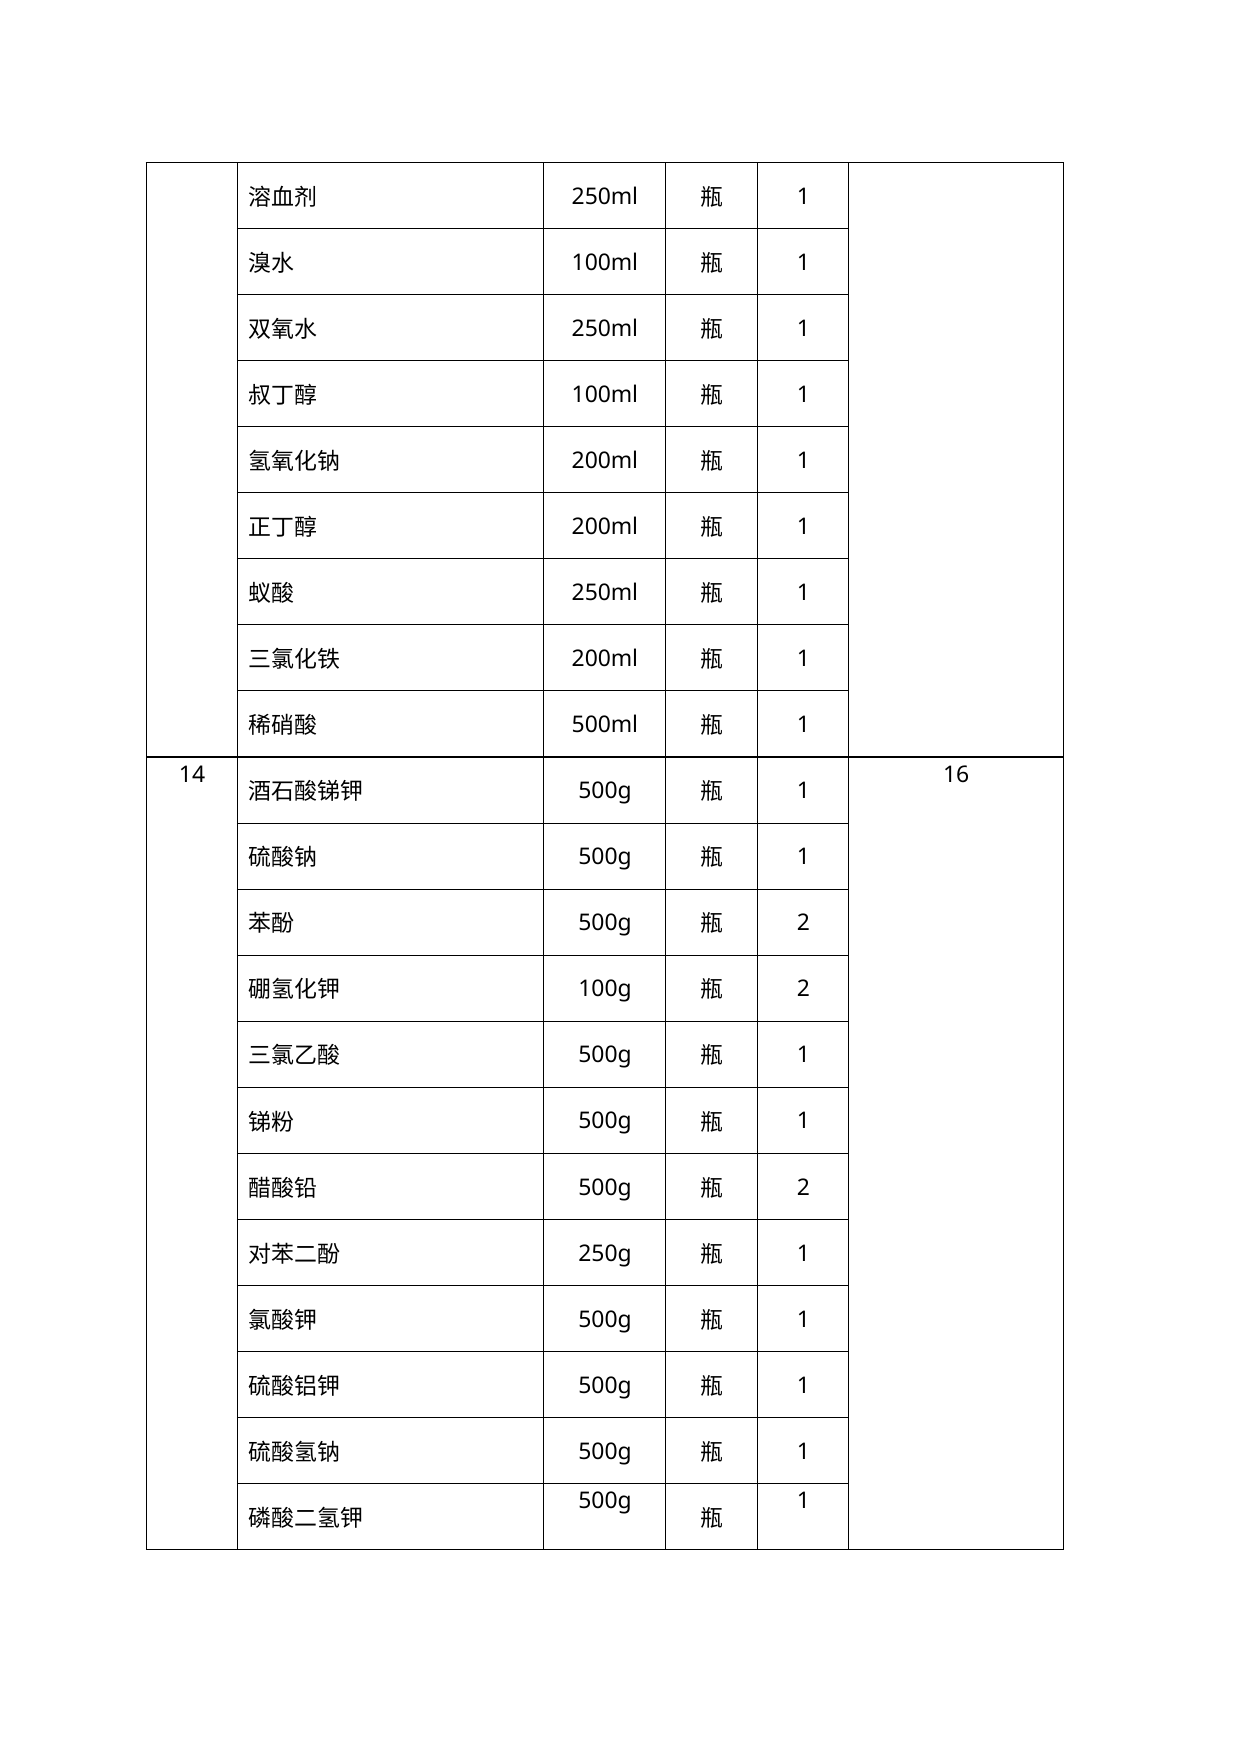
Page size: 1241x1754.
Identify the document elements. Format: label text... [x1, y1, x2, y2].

table_cell 瓶 [666, 824, 757, 888]
table_cell 瓶 [666, 625, 757, 690]
table_cell 瓶 [666, 1418, 757, 1483]
table_cell 瓶 [666, 1088, 757, 1153]
table_cell 醋酸铅 [238, 1154, 543, 1219]
table_cell 1 [758, 1286, 848, 1351]
table_cell 1 [758, 1352, 848, 1417]
table_cell 1 [758, 1418, 848, 1483]
table_cell 瓶 [666, 361, 757, 426]
table_cell 瓶 [666, 1022, 757, 1087]
table_cell 溶血剂 [238, 163, 543, 228]
table_cell 瓶 [666, 1286, 757, 1351]
table_cell 16 [849, 758, 1063, 1549]
table_cell 250ml [544, 559, 665, 624]
table_cell 溴水 [238, 229, 543, 294]
table_cell 500g [544, 1154, 665, 1219]
table_cell 1 [758, 1088, 848, 1153]
table_cell 500g [544, 1088, 665, 1153]
table_cell 500g [544, 1022, 665, 1087]
table_cell 1 [758, 427, 848, 492]
table_cell 酒石酸锑钾 [238, 758, 543, 822]
table_cell 硫酸铝钾 [238, 1352, 543, 1417]
table_cell 三氯化铁 [238, 625, 543, 690]
table_cell 瓶 [666, 758, 757, 822]
table_cell 1 [758, 625, 848, 690]
table_cell 250g [544, 1220, 665, 1285]
table_cell 200ml [544, 493, 665, 558]
table_cell 1 [758, 163, 848, 228]
table_cell 1 [758, 1022, 848, 1087]
table_cell 稀硝酸 [238, 691, 543, 756]
table_cell 1 [758, 295, 848, 360]
table_cell 瓶 [666, 691, 757, 756]
table_cell 500g [544, 758, 665, 822]
table_cell 1 [758, 824, 848, 888]
table_cell 100ml [544, 229, 665, 294]
table_cell 14 [147, 758, 237, 1549]
table_cell 磷酸二氢钾 [238, 1484, 543, 1549]
table_cell 500g [544, 1352, 665, 1417]
table_cell 瓶 [666, 559, 757, 624]
table_cell 500g [544, 824, 665, 888]
table_cell 蚁酸 [238, 559, 543, 624]
table_cell 500g [544, 1418, 665, 1483]
table_cell 瓶 [666, 1352, 757, 1417]
table_cell 瓶 [666, 1484, 757, 1549]
table_cell 氯酸钾 [238, 1286, 543, 1351]
table_cell 250ml [544, 295, 665, 360]
table_cell 1 [758, 229, 848, 294]
table_cell 瓶 [666, 890, 757, 954]
table_cell 三氯乙酸 [238, 1022, 543, 1087]
table_cell 1 [758, 559, 848, 624]
table_cell 1 [758, 1220, 848, 1285]
table_cell 瓶 [666, 493, 757, 558]
table_cell 500g [544, 1484, 665, 1549]
table_cell 2 [758, 1154, 848, 1219]
table_cell 硫酸氢钠 [238, 1418, 543, 1483]
table_cell 1 [758, 1484, 848, 1549]
table_cell 瓶 [666, 427, 757, 492]
table_cell 锑粉 [238, 1088, 543, 1153]
table_cell 1 [758, 758, 848, 822]
table_cell 500g [544, 890, 665, 954]
table_cell 氢氧化钠 [238, 427, 543, 492]
table_cell 500ml [544, 691, 665, 756]
table_cell 100ml [544, 361, 665, 426]
table_cell 苯酚 [238, 890, 543, 954]
table_cell 2 [758, 890, 848, 954]
table_cell 200ml [544, 625, 665, 690]
table_cell 叔丁醇 [238, 361, 543, 426]
table_cell 正丁醇 [238, 493, 543, 558]
table_cell 瓶 [666, 956, 757, 1021]
table_cell 100g [544, 956, 665, 1021]
table_cell 瓶 [666, 229, 757, 294]
table_cell 250ml [544, 163, 665, 228]
table_cell 对苯二酚 [238, 1220, 543, 1285]
table_cell 1 [758, 691, 848, 756]
table_cell 瓶 [666, 163, 757, 228]
table_cell 2 [758, 956, 848, 1021]
table_cell 500g [544, 1286, 665, 1351]
table_cell 瓶 [666, 1154, 757, 1219]
table_cell 硫酸钠 [238, 824, 543, 888]
table_cell 硼氢化钾 [238, 956, 543, 1021]
table_cell 瓶 [666, 1220, 757, 1285]
table_cell 200ml [544, 427, 665, 492]
table_cell 双氧水 [238, 295, 543, 360]
table_cell 1 [758, 493, 848, 558]
table_cell 瓶 [666, 295, 757, 360]
table_cell 1 [758, 361, 848, 426]
